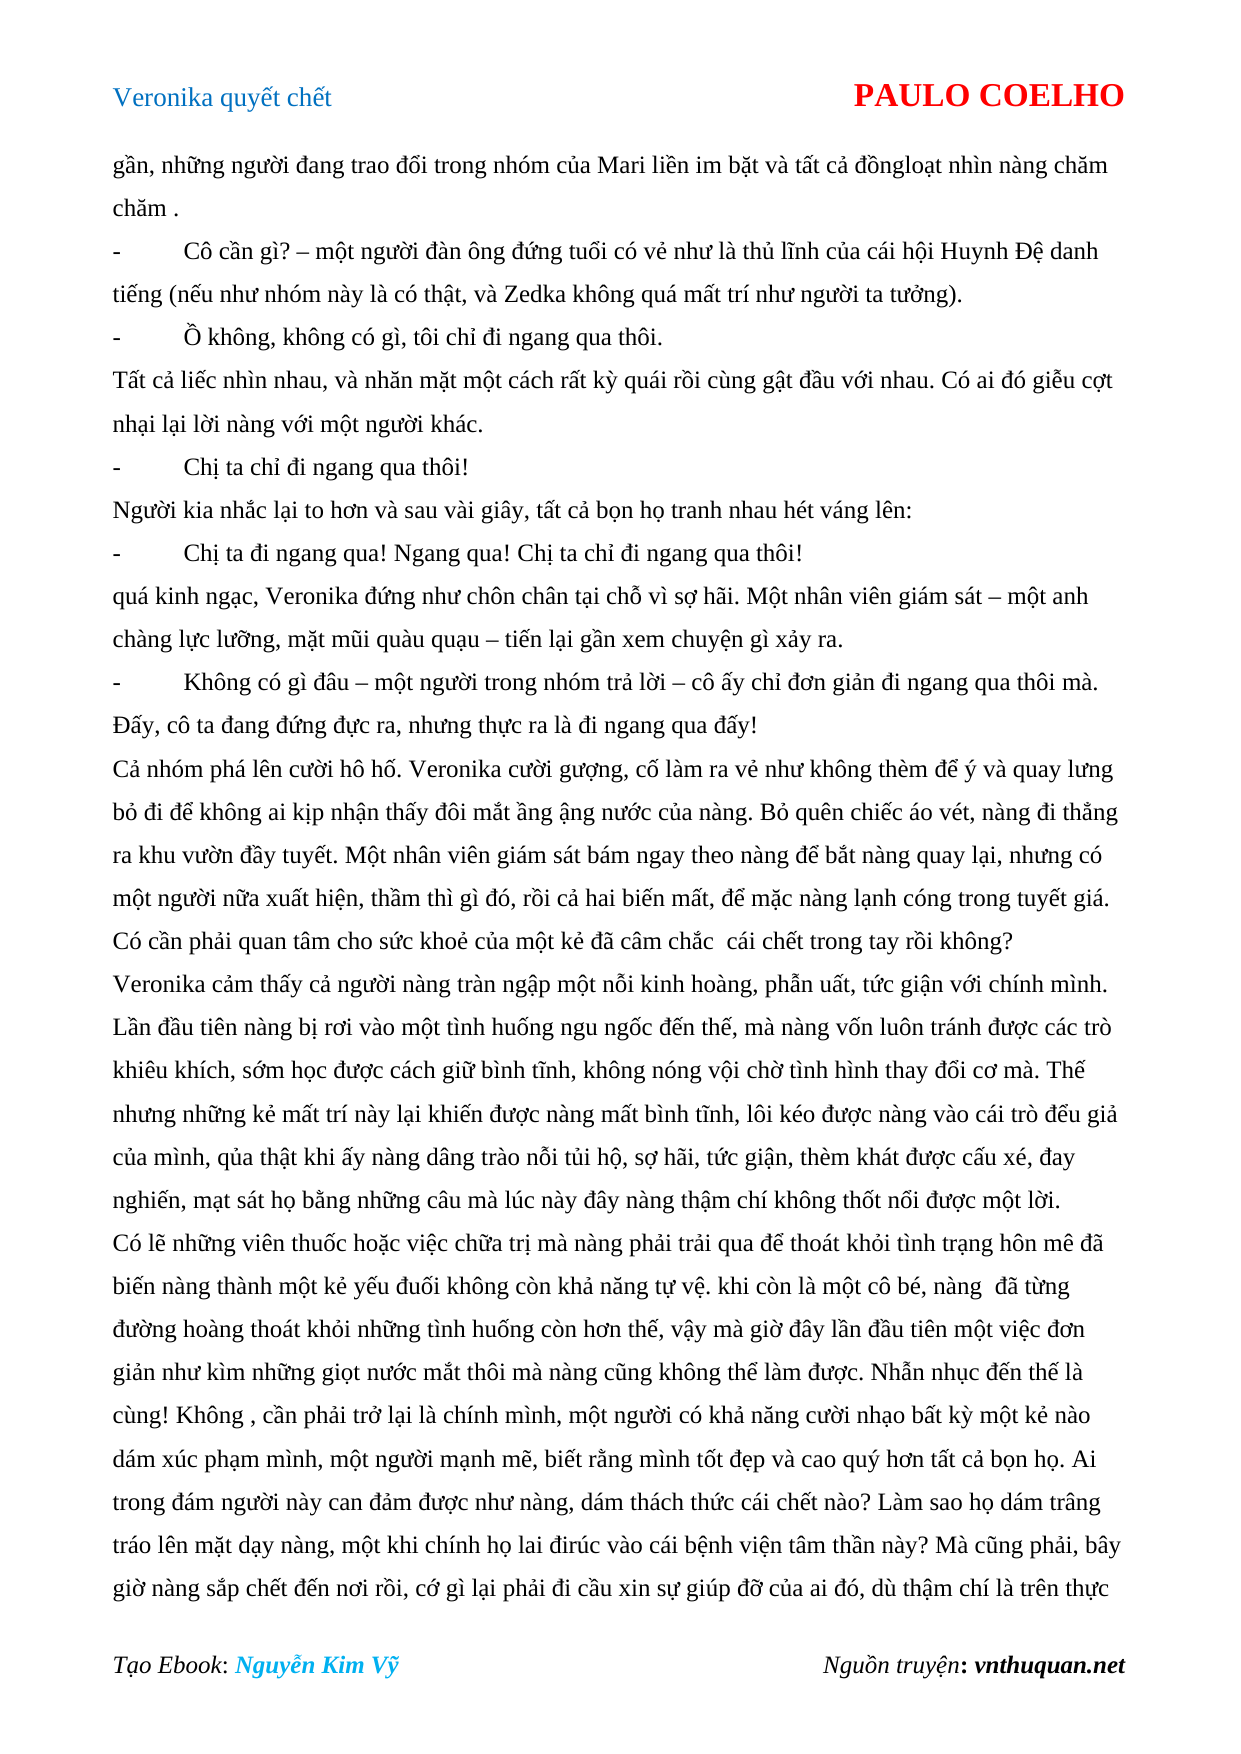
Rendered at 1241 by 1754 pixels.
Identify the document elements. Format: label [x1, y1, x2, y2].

text [112, 150, 1128, 1602]
